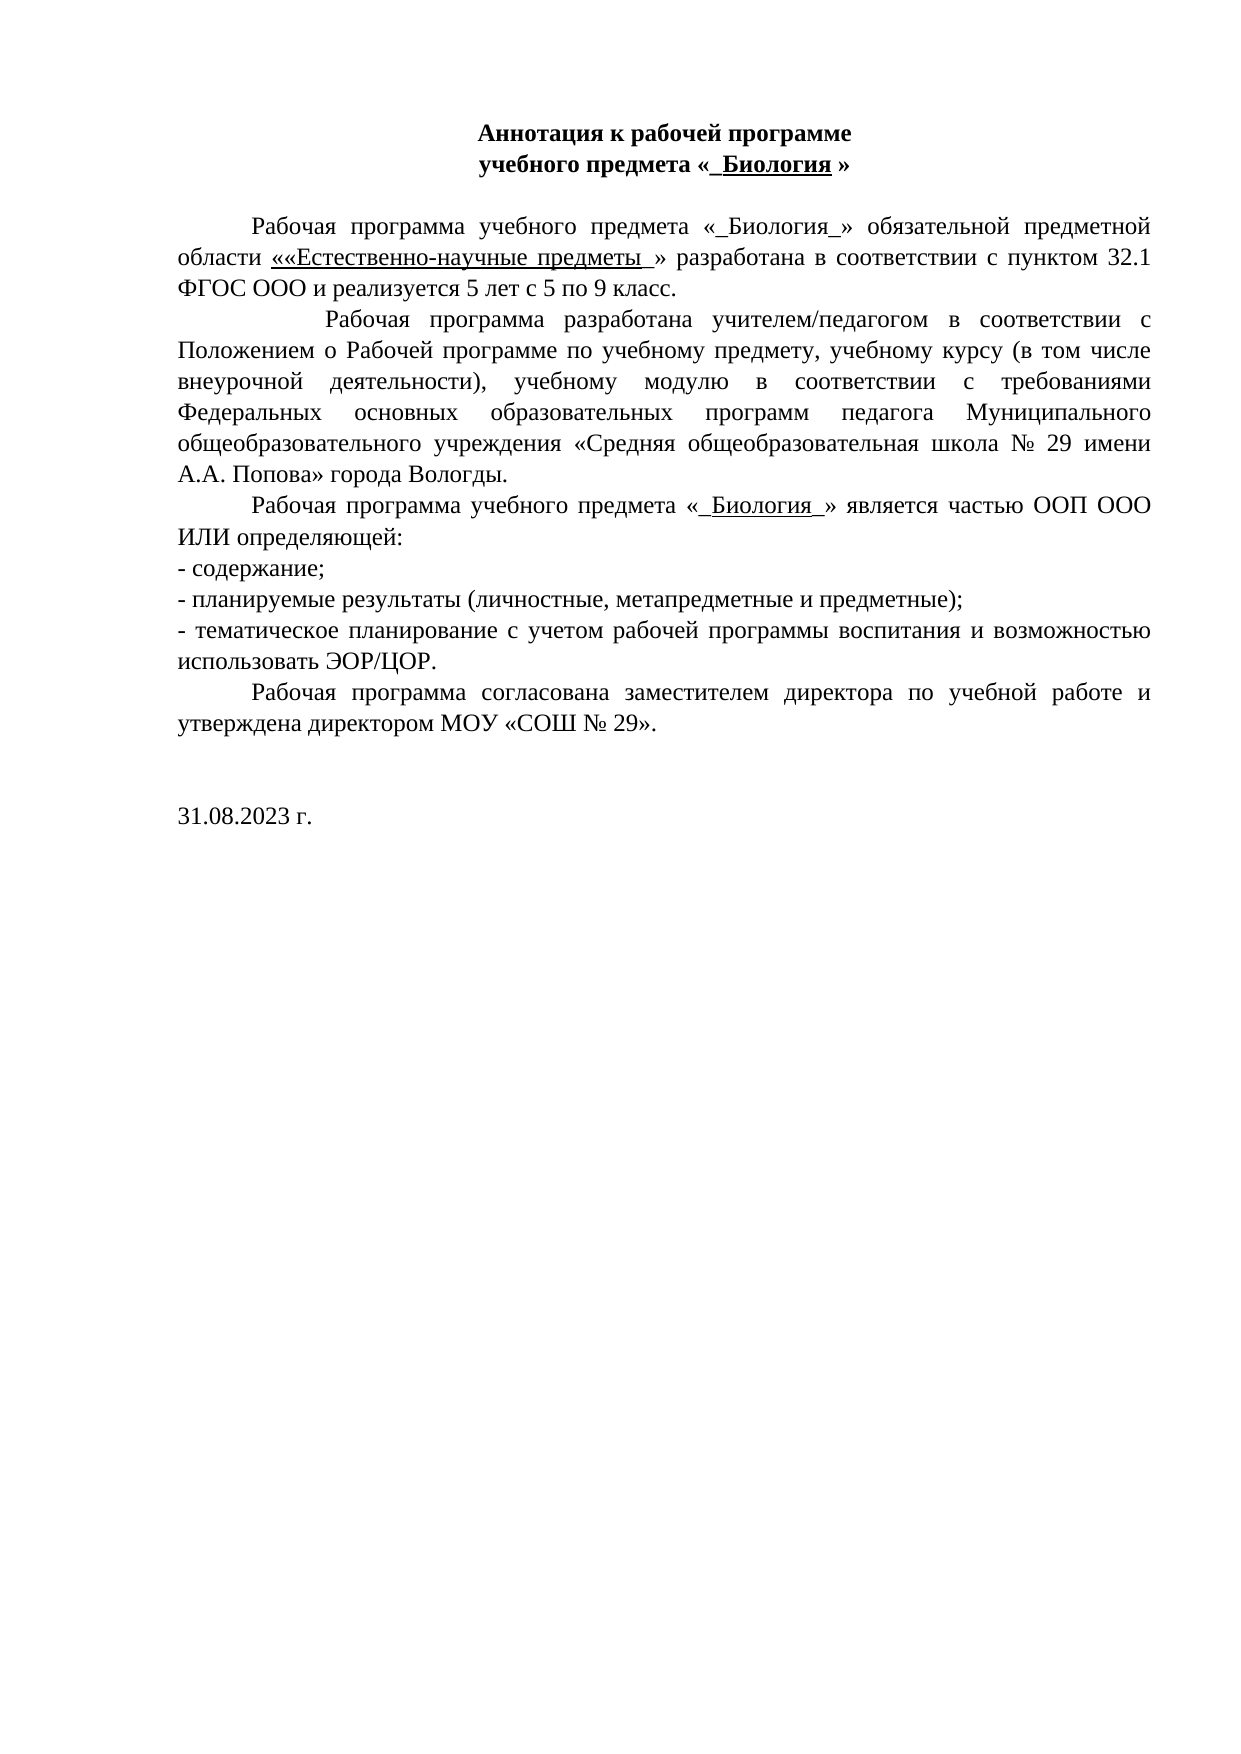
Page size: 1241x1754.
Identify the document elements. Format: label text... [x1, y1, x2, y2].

text - содержание; [177, 553, 1152, 581]
text Аннотация к рабочей программе [177, 118, 1152, 147]
text - тематическое планирование с учетом рабочей программы воспитания и возможностью использовать ЭОР/ЦОР. [177, 615, 1152, 674]
text - планируемые результаты (личностные, метапредметные и предметные); [177, 584, 1152, 612]
text Рабочая программа учебного предмета «_Биология_» обязательной предметной области ««Естественно-научные предметы_» разработана в соответствии с пунктом 32.1 ФГОС ООО и реализуется 5 лет с 5 по 9 класс. [177, 211, 1152, 302]
text Рабочая программа учебного предмета «_Биология_» является частью ООП ООО ИЛИ определяющей: [177, 491, 1152, 550]
text Рабочая программа разработана учителем/педагогом в соответствии с Положением о Рабочей программе по учебному предмету, учебному курсу (в том числе внеурочной деятельности), учебному модулю в соответствии с требованиями Федеральных основных образовательных программ педагога Муниципального общеобразовательного учреждения «Средняя общеобразовательная школа № 29 имени А.А. Попова» города Вологды. [177, 304, 1152, 488]
text учебного предмета «_Биология » [177, 149, 1152, 178]
text 31.08.2023 г. [177, 801, 1152, 830]
text Рабочая программа согласована заместителем директора по учебной работе и утверждена директором МОУ «СОШ № 29». [177, 677, 1152, 737]
